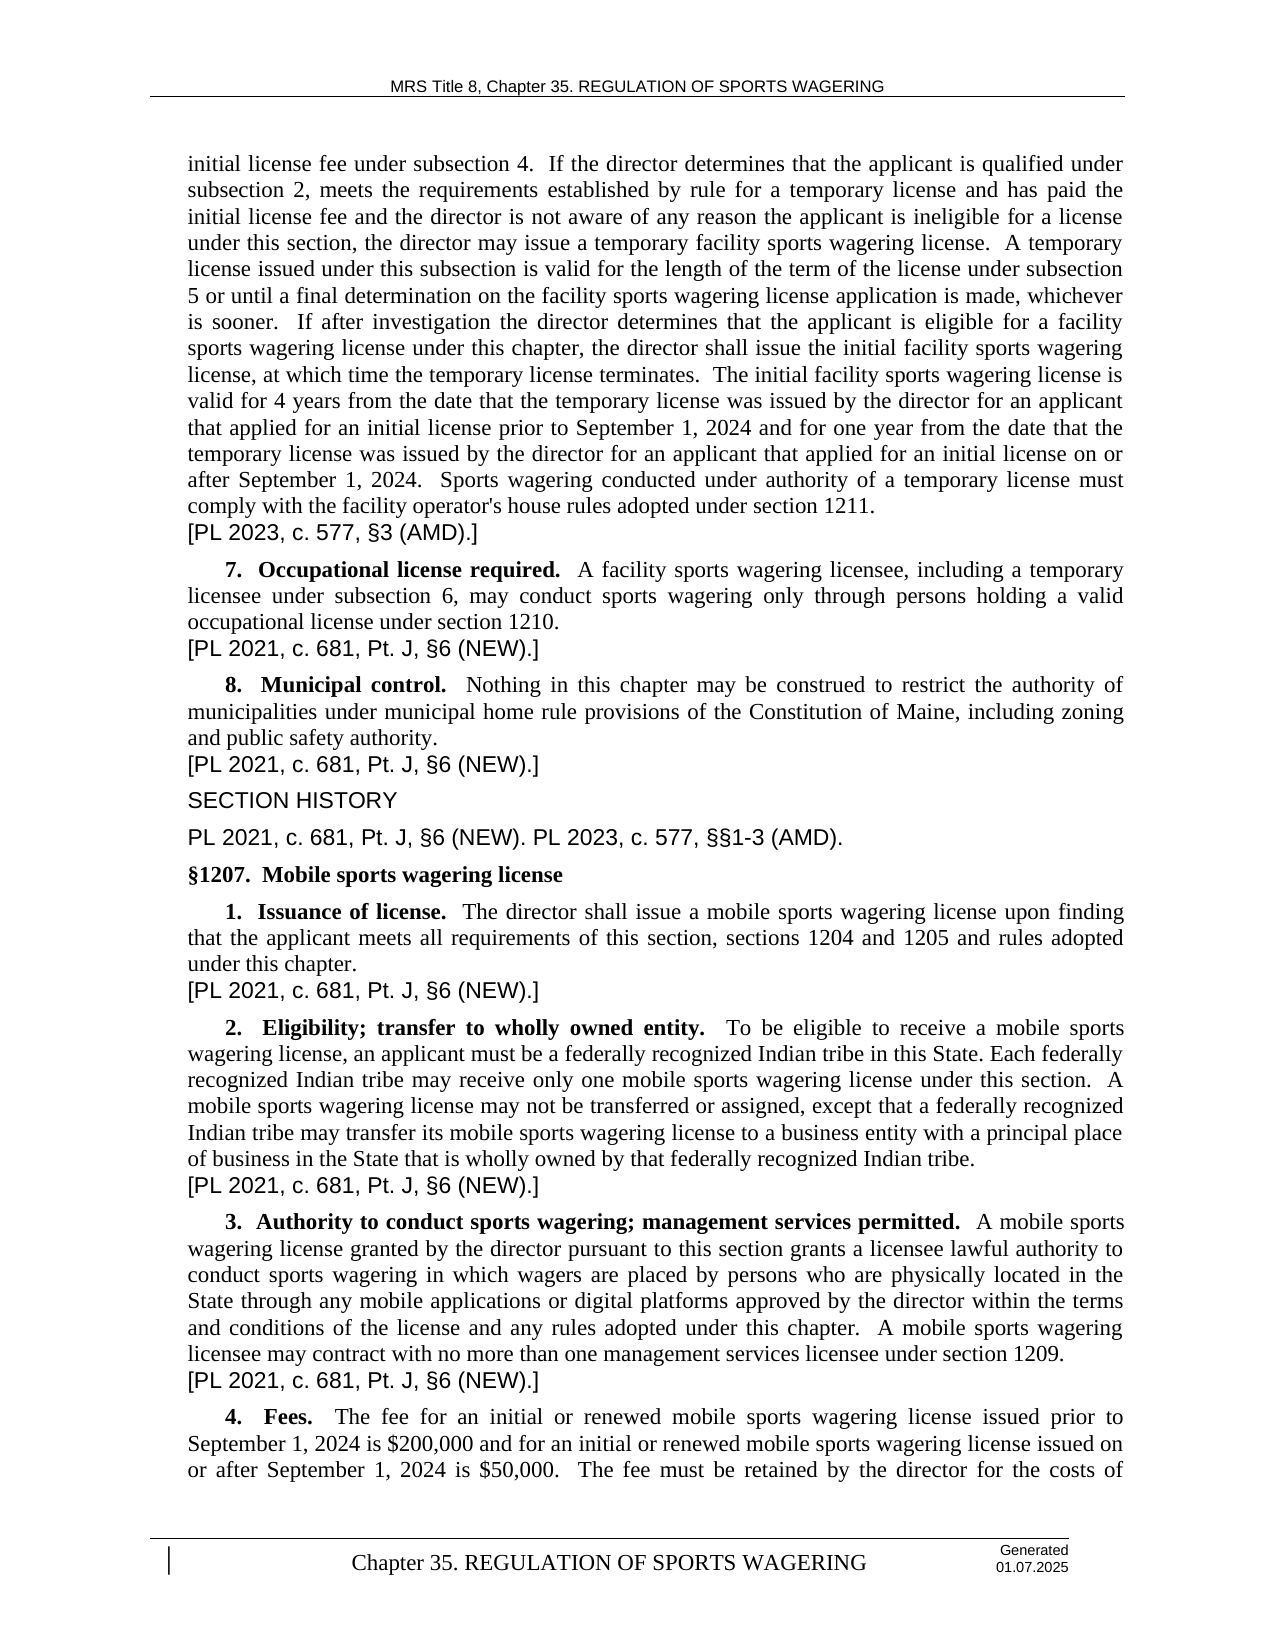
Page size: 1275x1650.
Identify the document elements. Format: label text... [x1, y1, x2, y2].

text 8. Municipal control. Nothing in this chapter may be construed to restrict the authority of municipalities under municipal home rule provisions of the Constitution of Maine, including zoning and public safety authority. [187, 672, 1125, 751]
text [PL 2021, c. 681, Pt. J, §6 (NEW).] [187, 977, 1125, 1003]
text 7. Occupational license required. A facility sports wagering licensee, including a temporary licensee under subsection 6, may conduct sports wagering only through persons holding a valid occupational license under section 1210. [187, 556, 1125, 635]
text 2. Eligibility; transfer to wholly owned entity. To be eligible to receive a mobile sports wagering license, an applicant must be a federally recognized Indian tribe in this State. Each federally recognized Indian tribe may receive only one mobile sports wagering license under this section. A mobile sports wagering license may not be transferred or assigned, except that a federally recognized Indian tribe may transfer its mobile sports wagering license to a business entity with a principal place of business in the State that is wholly owned by that federally recognized Indian tribe. [187, 1013, 1125, 1172]
text [PL 2023, c. 577, §3 (AMD).] [187, 519, 1125, 545]
text 1. Issuance of license. The director shall issue a mobile sports wagering license upon finding that the applicant meets all requirements of this section, sections 1204 and 1205 and rules adopted under this chapter. [187, 898, 1125, 977]
text [PL 2021, c. 681, Pt. J, §6 (NEW).] [187, 635, 1125, 661]
text [PL 2021, c. 681, Pt. J, §6 (NEW).] [187, 751, 1125, 777]
text PL 2021, c. 681, Pt. J, §6 (NEW). PL 2023, c. 577, §§1-3 (AMD). [187, 824, 1125, 851]
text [187, 150, 1125, 519]
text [187, 1403, 1125, 1482]
text [PL 2021, c. 681, Pt. J, §6 (NEW).] [187, 1172, 1125, 1198]
text SECTION HISTORY [187, 787, 1125, 814]
text §1207. Mobile sports wagering license [187, 861, 1125, 887]
text [PL 2021, c. 681, Pt. J, §6 (NEW).] [187, 1367, 1125, 1393]
text 3. Authority to conduct sports wagering; management services permitted. A mobile sports wagering license granted by the director pursuant to this section grants a licensee lawful authority to conduct sports wagering in which wagers are placed by persons who are physically located in the State through any mobile applications or digital platforms approved by the director within the terms and conditions of the license and any rules adopted under this chapter. A mobile sports wagering licensee may contract with no more than one management services licensee under section 1209. [187, 1208, 1125, 1367]
